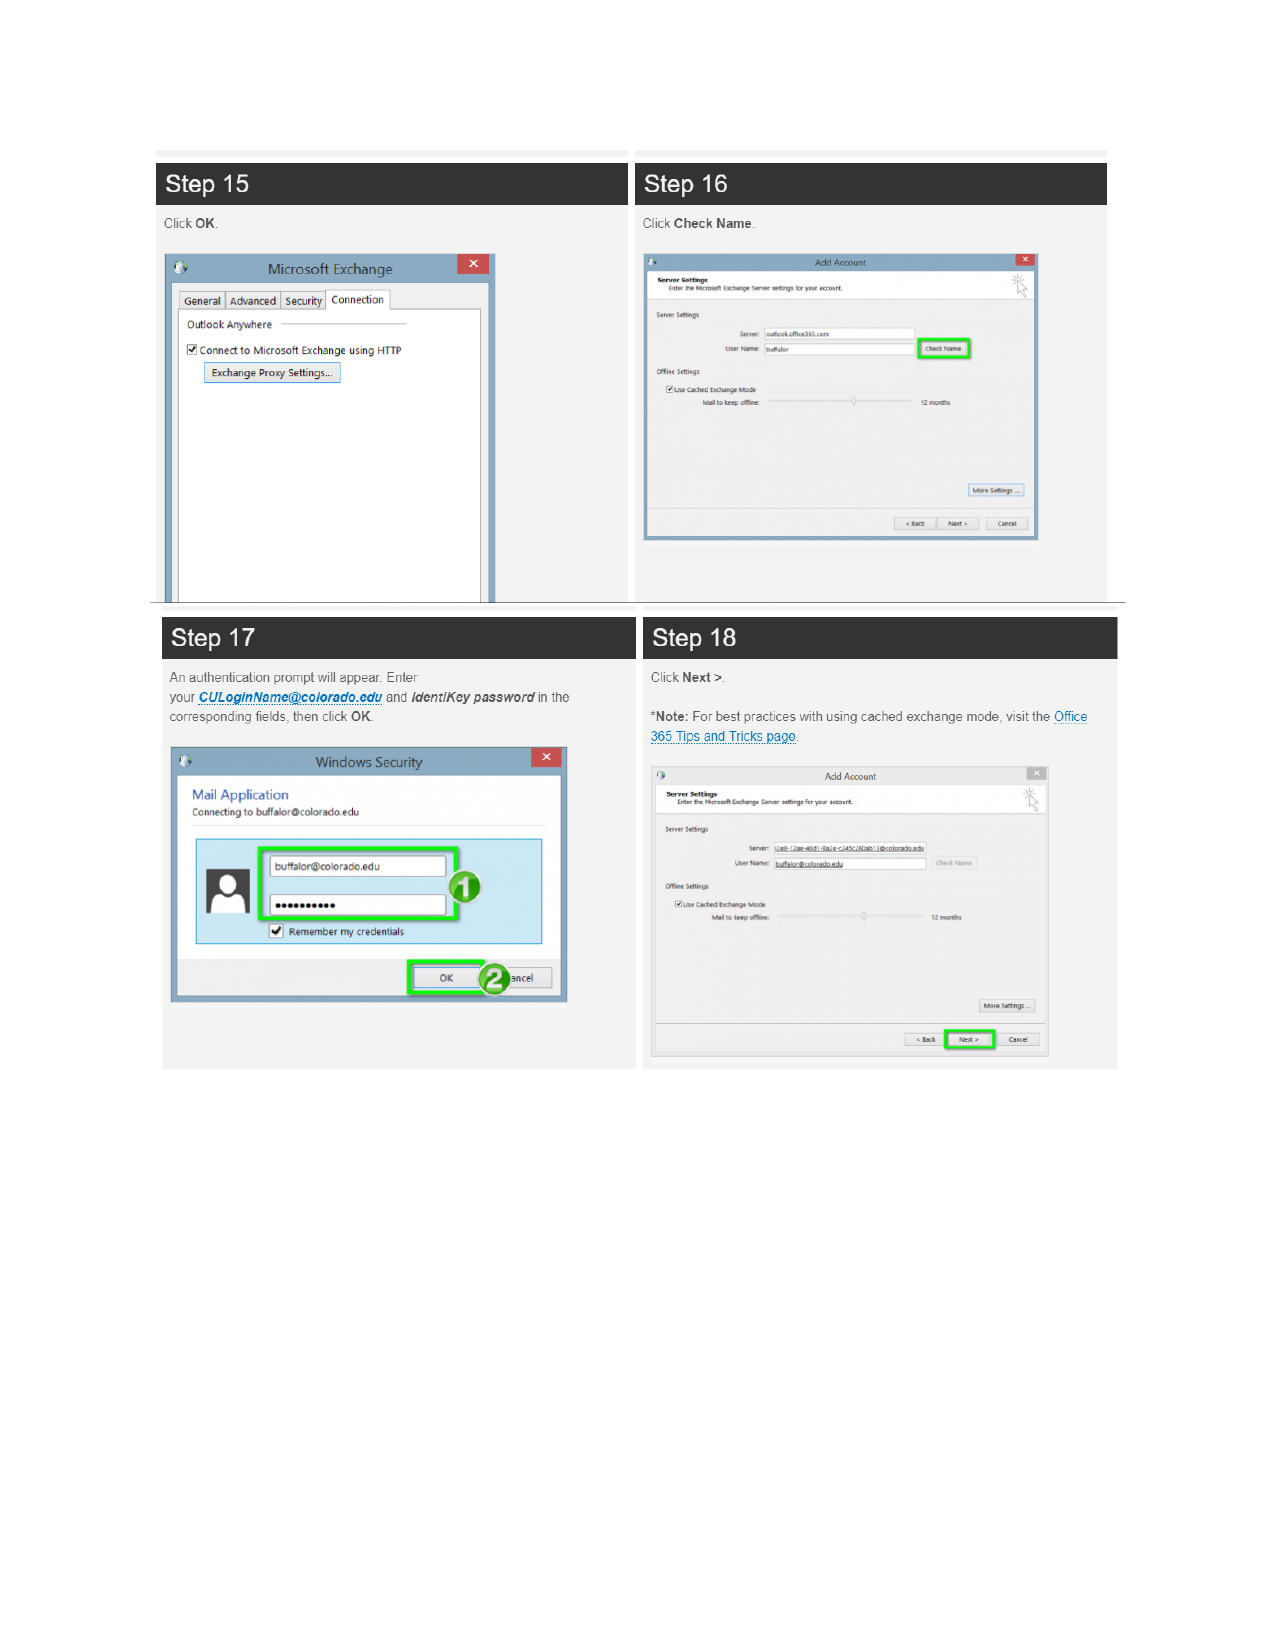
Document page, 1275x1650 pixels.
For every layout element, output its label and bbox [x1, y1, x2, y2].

picture [150, 606, 1125, 1069]
picture [150, 150, 1125, 603]
